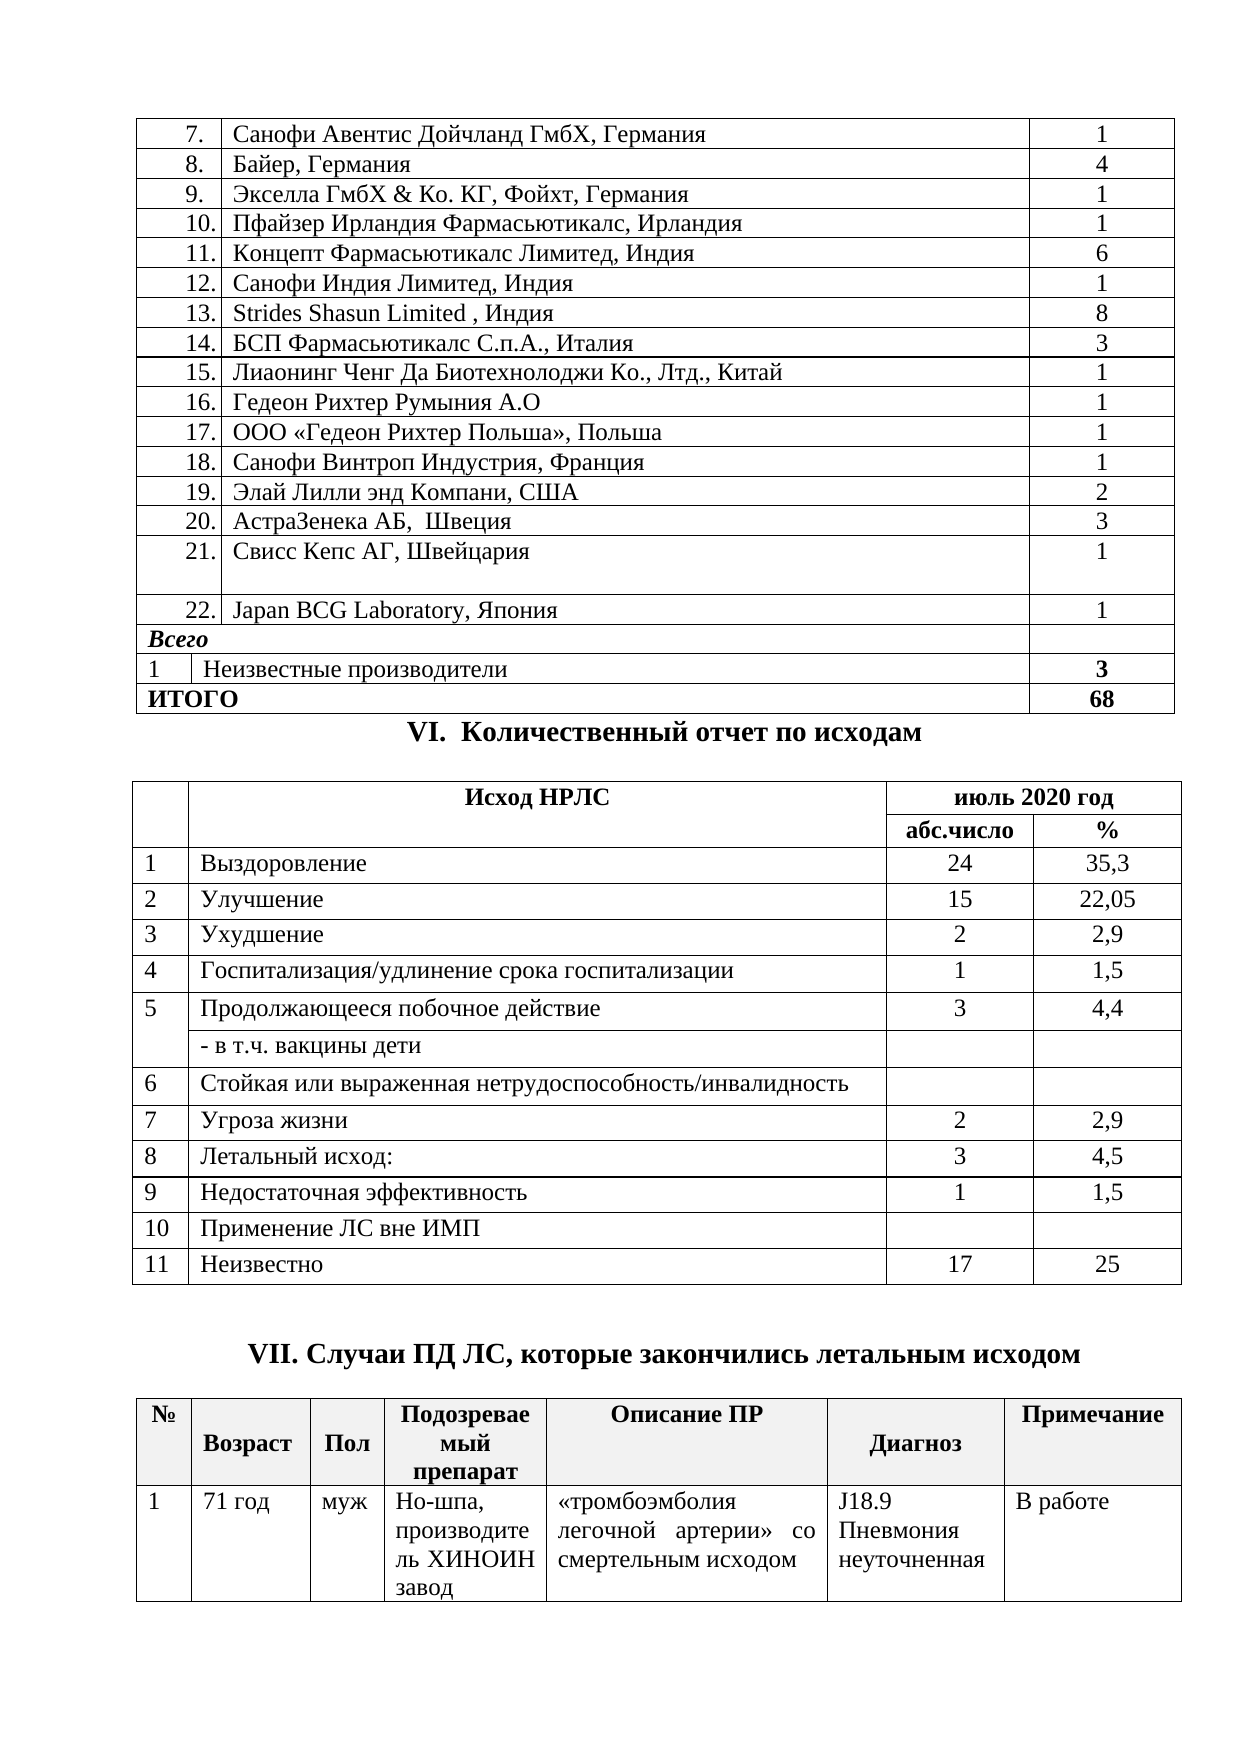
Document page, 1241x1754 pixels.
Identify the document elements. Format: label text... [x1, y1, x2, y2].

table_cell 3 [887, 993, 1033, 1029]
table_cell Пфайзер Ирландия Фармасьютикалс, Ирландия [222, 209, 1029, 237]
table_cell 35,3 [1034, 848, 1181, 883]
table_cell 9 [133, 1178, 188, 1212]
table_cell Концепт Фармасьютикалс Лимитед, Индия [222, 238, 1029, 267]
table_cell 3 [1030, 654, 1174, 683]
table_cell 2 [887, 920, 1033, 954]
table_cell 1 [137, 1486, 191, 1601]
table_cell 6 [1030, 238, 1174, 267]
table_cell 10 [133, 1213, 188, 1248]
table_cell 15 [887, 884, 1033, 918]
table_cell 8 [133, 1141, 188, 1176]
table_cell 1 [1030, 536, 1174, 594]
table_cell Strides Shasun Limited , Индия [222, 298, 1029, 327]
table_cell ООО «Гедеон Рихтер Польша», Польша [222, 417, 1029, 446]
table_cell [1034, 1068, 1181, 1104]
table_cell 1 [1030, 209, 1174, 237]
table_header Примечание [1005, 1399, 1181, 1485]
table_cell 1 [887, 956, 1033, 992]
table_header Подозреваемый препарат [385, 1399, 546, 1485]
table_cell 3 [1030, 328, 1174, 356]
table_cell Применение ЛС вне ИМП [189, 1213, 886, 1248]
table_cell [1034, 1031, 1181, 1067]
table_cell 1 [1030, 595, 1174, 623]
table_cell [828, 1486, 1004, 1601]
table_cell [137, 209, 221, 237]
table_cell 22,05 [1034, 884, 1181, 918]
table_cell [137, 179, 221, 207]
table_cell [887, 1068, 1033, 1104]
table_cell [137, 298, 221, 327]
table_cell 1 [1030, 447, 1174, 476]
table_cell ИТОГО [137, 684, 1029, 713]
text VI. Количественный отчет по исходам [148, 714, 1181, 747]
table_cell [137, 238, 221, 267]
table_cell 1,5 [1034, 1178, 1181, 1212]
table_cell 11 [133, 1249, 188, 1284]
table_cell Стойкая или выраженная нетрудоспособность/инвалидность [189, 1068, 886, 1104]
table_cell [137, 149, 221, 178]
table_cell 1 [1030, 268, 1174, 297]
table_cell [1030, 625, 1174, 653]
table_cell [137, 358, 221, 386]
table_cell 25 [1034, 1249, 1181, 1284]
table_header [133, 782, 188, 847]
table_cell 3 [887, 1141, 1033, 1176]
table_cell Недостаточная эффективность [189, 1178, 886, 1212]
table_header июль 2020 год [887, 782, 1181, 814]
table_cell 4 [133, 956, 188, 992]
table_cell Лиаонинг Ченг Да Биотехнолоджи Кo., Лтд., Китай [222, 358, 1029, 386]
table_cell 24 [887, 848, 1033, 883]
table_cell Госпитализация/удлинение срока госпитализации [189, 956, 886, 992]
table_cell Санофи Авентис Дойчланд ГмбХ, Германия [222, 119, 1029, 148]
table_cell Japan BCG Laboratory, Япония [222, 595, 1029, 623]
table_cell 2,9 [1034, 920, 1181, 954]
table_cell 5 [133, 993, 188, 1067]
table_cell [137, 268, 221, 297]
table_cell 2 [1030, 477, 1174, 505]
table_cell Выздоровление [189, 848, 886, 883]
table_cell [385, 1486, 546, 1601]
table_cell Неизвестно [189, 1249, 886, 1284]
table_cell 3 [1030, 506, 1174, 535]
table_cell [547, 1486, 827, 1601]
table_cell АстраЗенека АБ, Швеция [222, 506, 1029, 535]
table_cell В работе [1005, 1486, 1181, 1601]
table_cell Санофи Винтроп Индустрия, Франция [222, 447, 1029, 476]
table_cell 1 [1030, 358, 1174, 386]
table_cell 17 [887, 1249, 1033, 1284]
table_cell 8 [1030, 298, 1174, 327]
table_cell 1 [1030, 179, 1174, 207]
table_cell [137, 536, 221, 594]
table_cell Летальный исход: [189, 1141, 886, 1176]
table_cell 1 [137, 654, 191, 683]
table_cell Санофи Индия Лимитед, Индия [222, 268, 1029, 297]
table_cell [887, 1213, 1033, 1248]
table_cell [137, 417, 221, 446]
table_cell 7 [133, 1106, 188, 1140]
table_cell [1034, 1213, 1181, 1248]
table_cell Гедеон Рихтер Румыния А.О [222, 387, 1029, 416]
table_cell Элай Лилли энд Компани, США [222, 477, 1029, 505]
table_cell 1,5 [1034, 956, 1181, 992]
table_cell Ухудшение [189, 920, 886, 954]
table_cell [137, 328, 221, 356]
text VII. Случаи ПД ЛС, которые закончились летальным исходом [148, 1336, 1181, 1370]
table_header Пол [311, 1399, 384, 1485]
table_cell [137, 387, 221, 416]
table_cell 6 [133, 1068, 188, 1104]
table_header № [137, 1399, 191, 1485]
table_cell [887, 1031, 1033, 1067]
table_cell [137, 506, 221, 535]
table_cell 4 [1030, 149, 1174, 178]
table_header Диагноз [828, 1399, 1004, 1485]
table_cell Свисс Кепс АГ, Швейцария [222, 536, 1029, 594]
table_cell 1 [887, 1178, 1033, 1212]
table_cell 3 [133, 920, 188, 954]
table_cell [137, 119, 221, 148]
table_cell 1 [133, 848, 188, 883]
table_header Возраст [192, 1399, 310, 1485]
table_cell 1 [1030, 387, 1174, 416]
table_cell [137, 477, 221, 505]
table_cell [137, 447, 221, 476]
table_cell - в т.ч. вакцины дети [189, 1031, 886, 1067]
table_cell % [1034, 815, 1181, 847]
table_cell Продолжающееся побочное действие [189, 993, 886, 1029]
table_cell БСП Фармасьютикалс С.п.А., Италия [222, 328, 1029, 356]
table_cell 2 [887, 1106, 1033, 1140]
table_cell абс.число [887, 815, 1033, 847]
table_cell 4,4 [1034, 993, 1181, 1029]
table_cell 1 [1030, 417, 1174, 446]
table_cell Всего [137, 625, 1029, 653]
table_cell Угроза жизни [189, 1106, 886, 1140]
table_cell муж [311, 1486, 384, 1601]
table_cell 68 [1030, 684, 1174, 713]
table_cell 4,5 [1034, 1141, 1181, 1176]
table_cell 1 [1030, 119, 1174, 148]
table_cell 2,9 [1034, 1106, 1181, 1140]
table_header Описание ПР [547, 1399, 827, 1485]
table_cell 2 [133, 884, 188, 918]
table_header Исход НРЛС [189, 782, 886, 847]
table_cell Байер, Германия [222, 149, 1029, 178]
table_cell Улучшение [189, 884, 886, 918]
table_cell Неизвестные производители [192, 654, 1029, 683]
table_cell 71 год [192, 1486, 310, 1601]
table_cell Экселла ГмбХ & Ко. КГ, Фойхт, Германия [222, 179, 1029, 207]
table_cell [137, 595, 221, 623]
